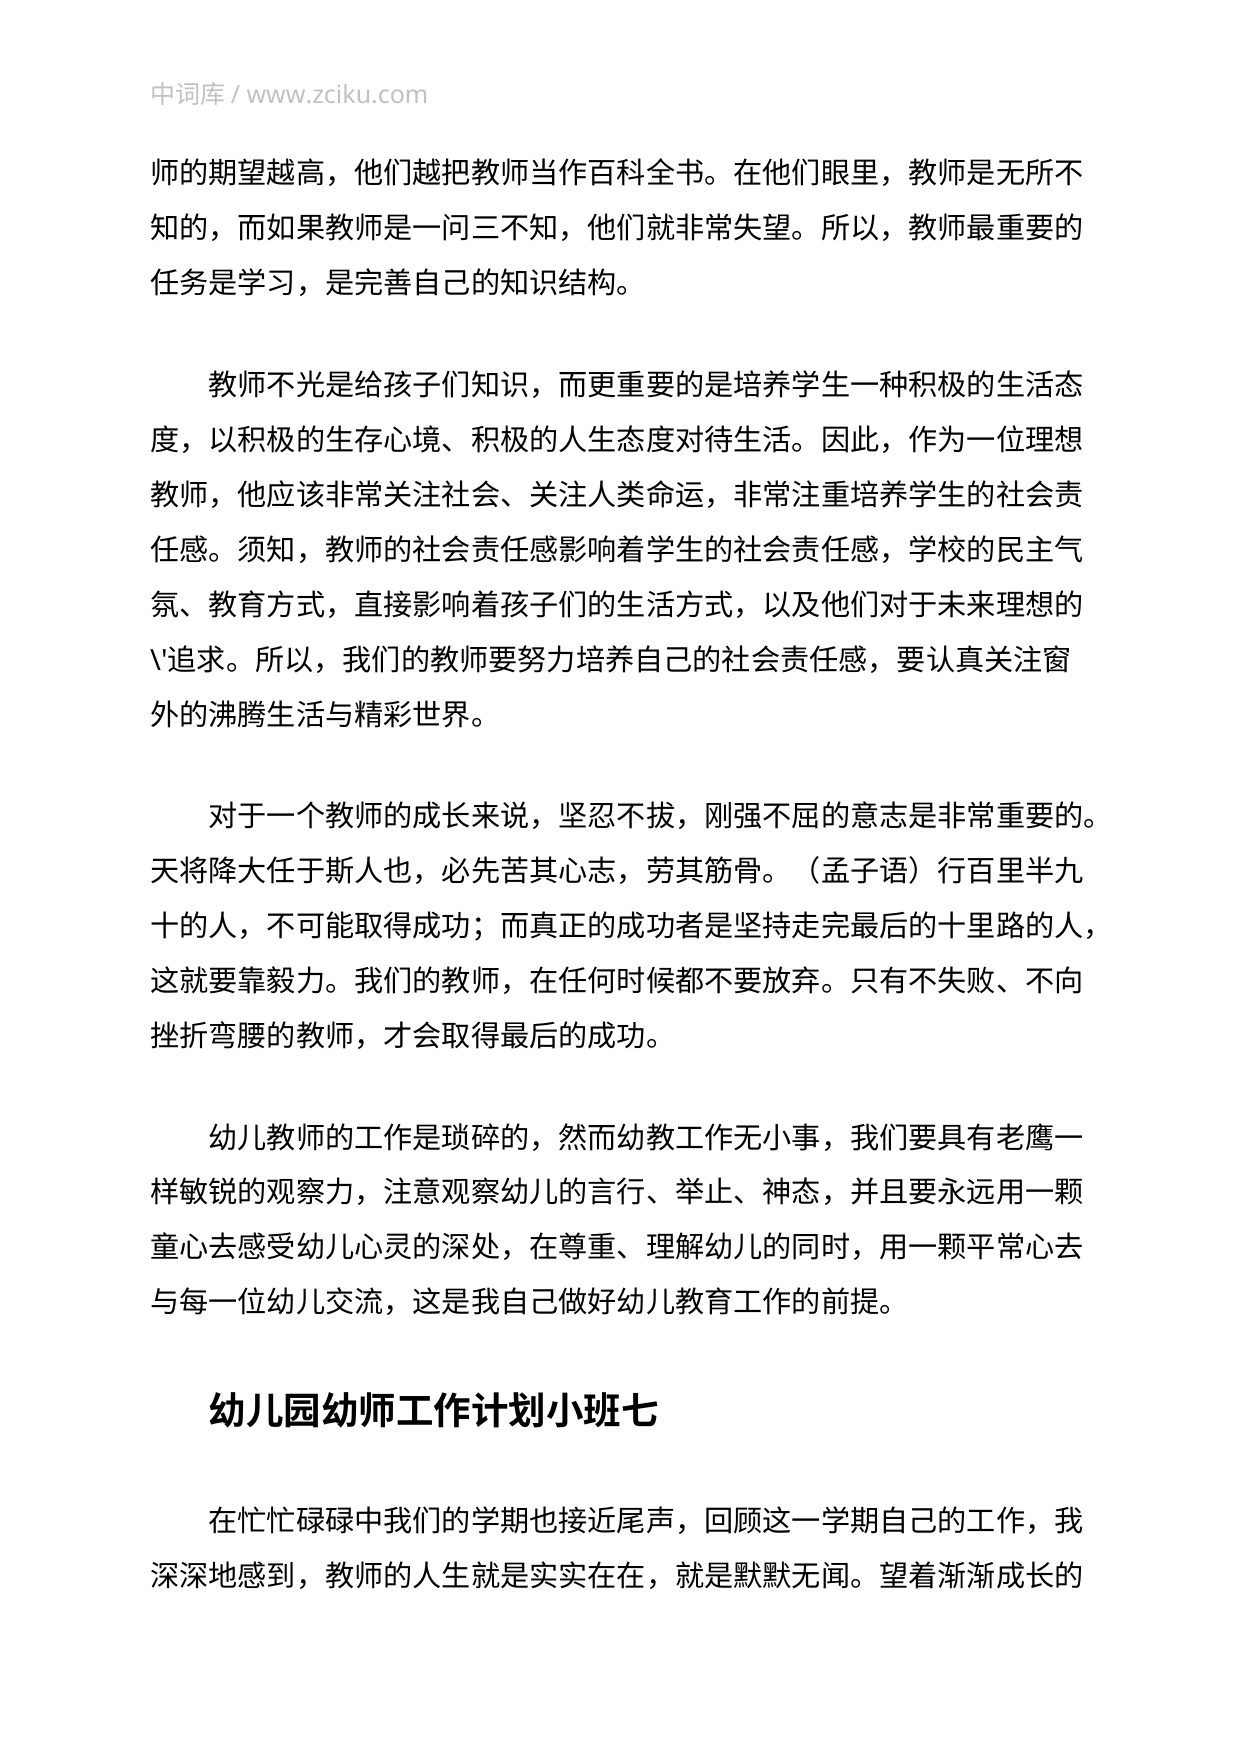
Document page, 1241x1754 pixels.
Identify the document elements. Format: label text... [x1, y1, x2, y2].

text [150, 1498, 1090, 1595]
text 幼儿教师的工作是琐碎的，然而幼教工作无小事，我们要具有老鹰一样敏锐的观察力，注意观察幼儿的言行、举止、神态，并且要永远用一颗童心去感受幼儿心灵的深处，在尊重、理解幼儿的同时，用一颗平常心去与每一位幼儿交流，这是我自己做好幼儿教育工作的前提。 [150, 1114, 1090, 1321]
text 幼儿园幼师工作计划小班七 [150, 1381, 1090, 1435]
text 教师不光是给孩子们知识，而更重要的是培养学生一种积极的生活态度，以积极的生存心境、积极的人生态度对待生活。因此，作为一位理想教师，他应该非常关注社会、关注人类命运，非常注重培养学生的社会责任感。须知，教师的社会责任感影响着学生的社会责任感，学校的民主气氛、教育方式，直接影响着孩子们的生活方式，以及他们对于未来理想的\'追求。所以，我们的教师要努力培养自己的社会责任感，要认真关注窗外的沸腾生活与精彩世界。 [150, 362, 1090, 733]
text 对于一个教师的成长来说，坚忍不拔，刚强不屈的意志是非常重要的。天将降大任于斯人也，必先苦其心志，劳其筋骨。（孟子语）行百里半九十的人，不可能取得成功；而真正的成功者是坚持走完最后的十里路的人，这就要靠毅力。我们的教师，在任何时候都不要放弃。只有不失败、不向挫折弯腰的教师，才会取得最后的成功。 [150, 793, 1090, 1055]
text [150, 150, 1090, 302]
